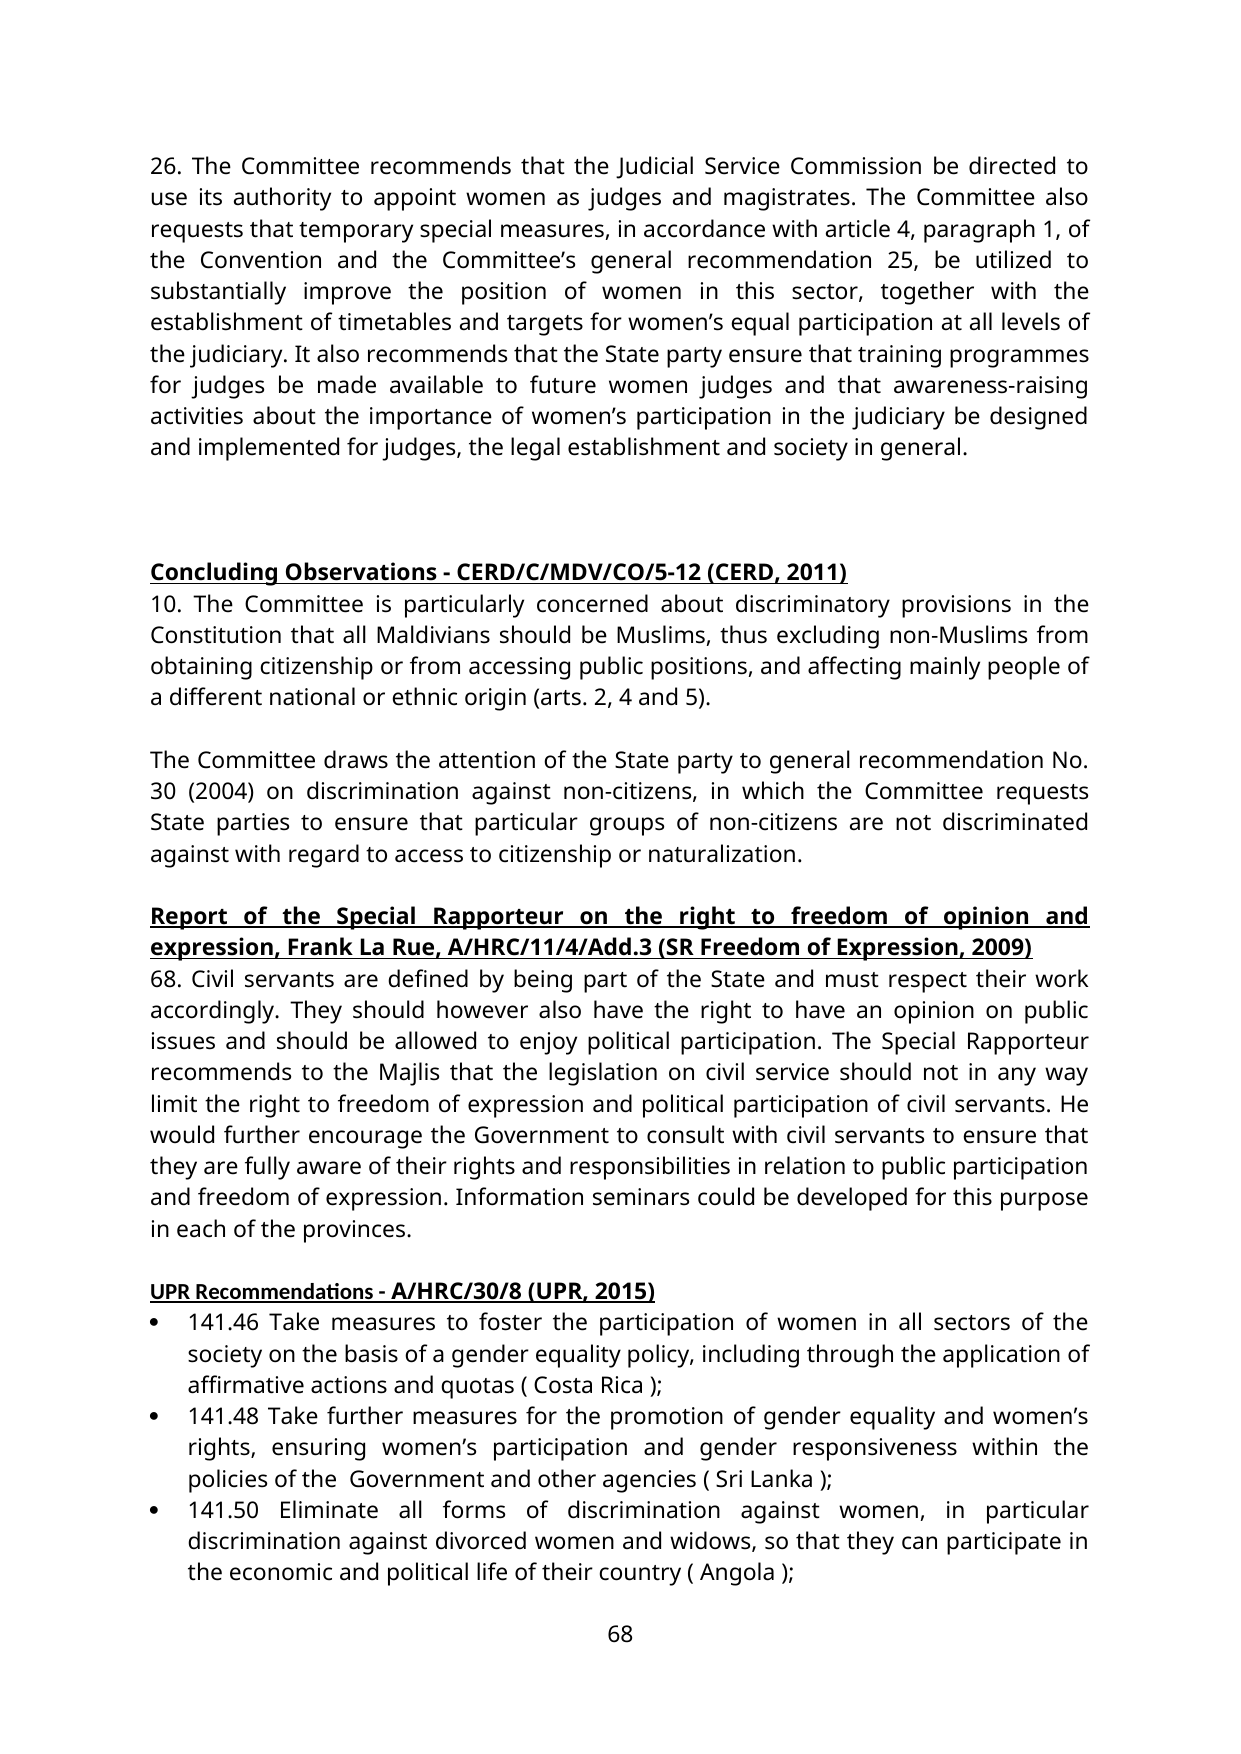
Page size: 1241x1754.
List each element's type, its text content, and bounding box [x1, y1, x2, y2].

text 10. The Committee is particularly concerned about discriminatory provisions in the Constitution that all Maldivians should be Muslims, thus excluding non-Muslims from obtaining citizenship or from accessing public positions, and affecting mainly people of a different national or ethnic origin (arts. 2, 4 and 5). [150, 587, 1090, 712]
text Report of the Special Rapporteur on the right to freedom of opinion and expression, Frank La Rue, A/HRC/11/4/Add.3 (SR Freedom of Expression, 2009) [150, 928, 1090, 962]
list 141.48 Take further measures for the promotion of gender equality and women’s rights, ensuring women’s participation and gender responsiveness within the policies of the Government and other agencies ( Sri Lanka ); [150, 1400, 1090, 1494]
list 141.46 Take measures to foster the participation of women in all sectors of the society on the basis of a gender equality policy, including through the application of affirmative actions and quotas ( Costa Rica ); [150, 1306, 1090, 1400]
text Report of the Special Rapporteur on the right to freedom of opinion and expression, Frank La Rue, A/HRC/11/4/Add.3 (SR Freedom of Expression, 2009) [150, 900, 1090, 926]
list 141.50 Eliminate all forms of discrimination against women, in particular discrimination against divorced women and widows, so that they can participate in the economic and political life of their country ( Angola ); [150, 1494, 1090, 1587]
text The Committee draws the attention of the State party to general recommendation No. 30 (2004) on discrimination against non-citizens, in which the Committee requests State parties to ensure that particular groups of non-citizens are not discriminated against with regard to access to citizenship or naturalization. [150, 744, 1090, 869]
text UPR Recommendations - A/HRC/30/8 (UPR, 2015) [150, 1275, 1090, 1306]
text 68. Civil servants are defined by being part of the State and must respect their work accordingly. They should however also have the right to have an opinion on public issues and should be allowed to enjoy political participation. The Special Rapporteur recommends to the Majlis that the legislation on civil service should not in any way limit the right to freedom of expression and political participation of civil servants. He would further encourage the Government to consult with civil servants to ensure that they are fully aware of their rights and responsibilities in relation to public participation and freedom of expression. Information seminars could be developed for this purpose in each of the provinces. [150, 962, 1090, 1244]
text Concluding Observations - CERD/C/MDV/CO/5-12 (CERD, 2011) [150, 556, 1090, 587]
text 26. The Committee recommends that the Judicial Service Commission be directed to use its authority to appoint women as judges and magistrates. The Committee also requests that temporary special measures, in accordance with article 4, paragraph 1, of the Convention and the Committee’s general recommendation 25, be utilized to substantially improve the position of women in this sector, together with the establishment of timetables and targets for women’s equal participation at all levels of the judiciary. It also recommends that the State party ensure that training programmes for judges be made available to future women judges and that awareness-raising activities about the importance of women’s participation in the judiciary be designed and implemented for judges, the legal establishment and society in general. [150, 150, 1090, 462]
